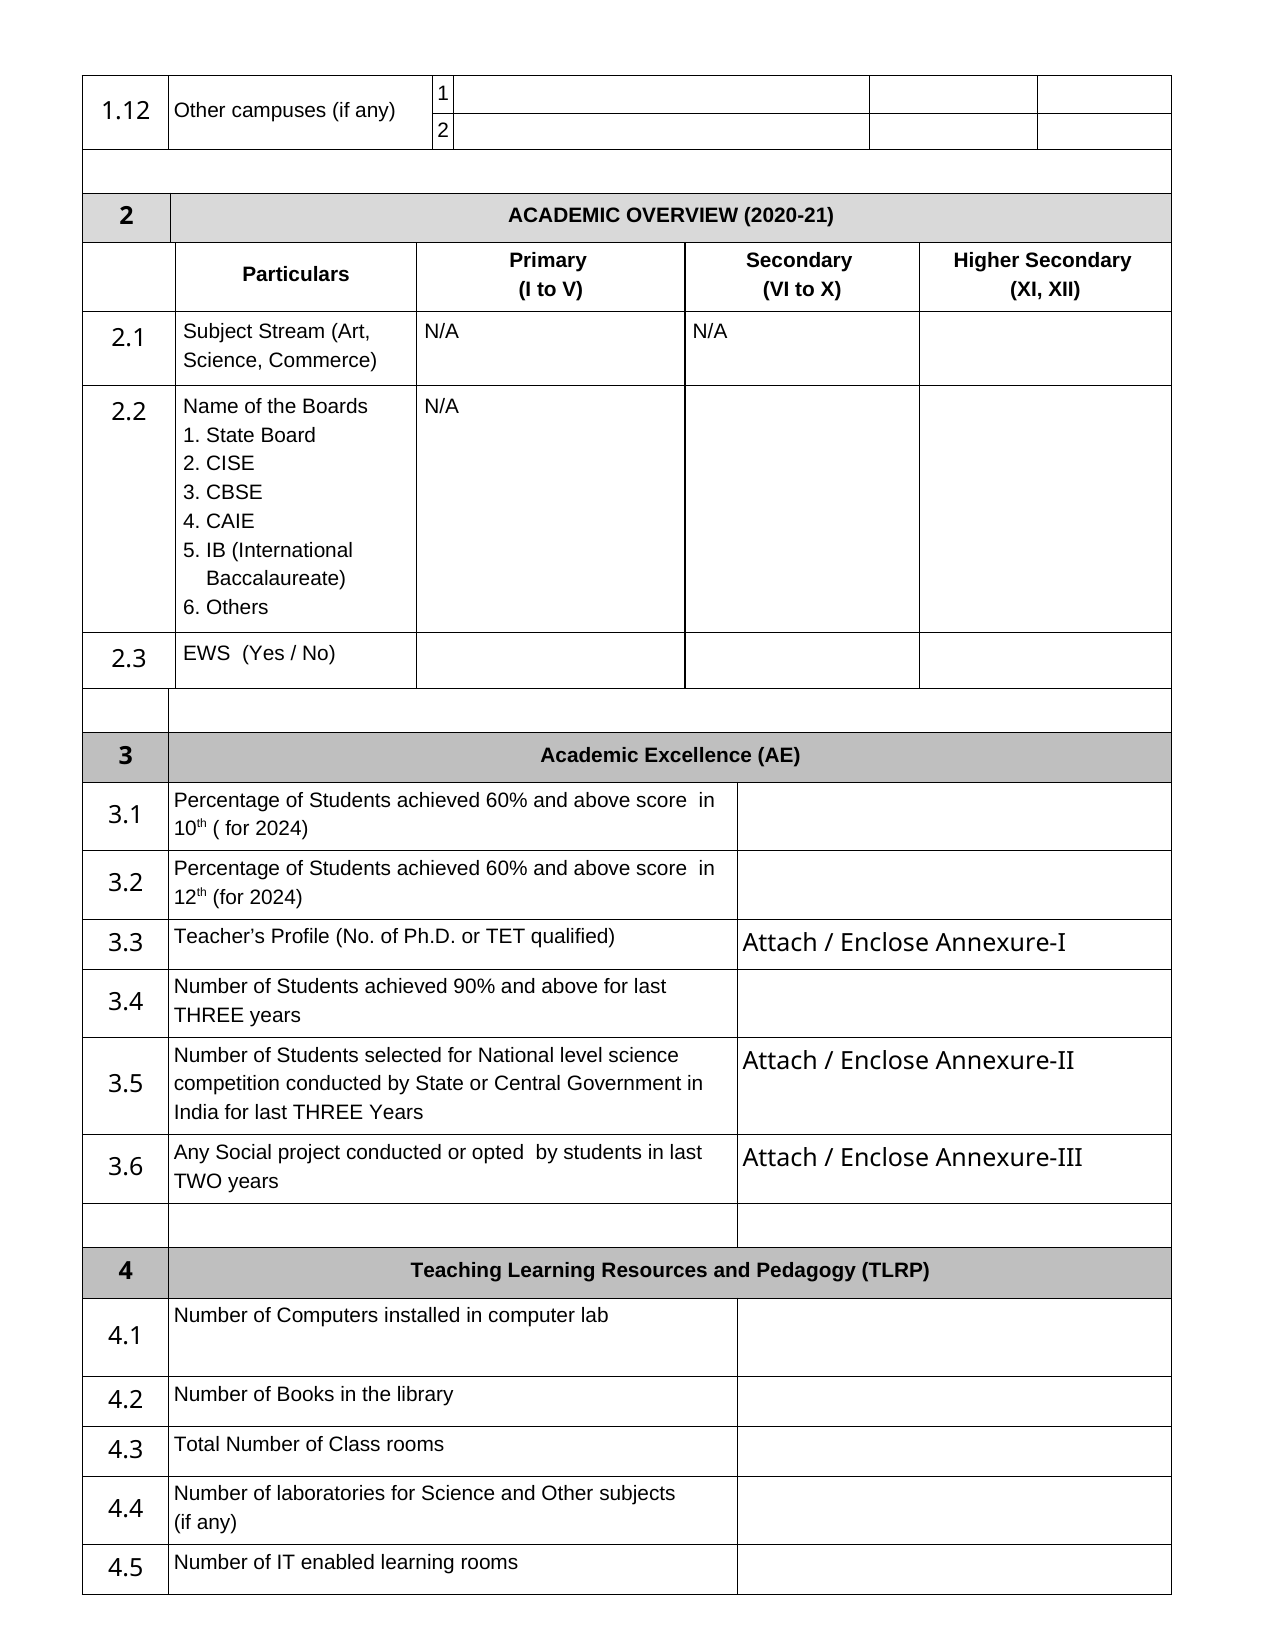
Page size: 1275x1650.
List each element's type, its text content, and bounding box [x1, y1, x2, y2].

table_cell Name of the Boards 1. State Board 2. CISE 3. CBSE 4. CAIE 5. IB (International Baccalaureate) 6. Others [176, 386, 416, 632]
table_cell [870, 114, 1037, 148]
table_cell 3.6 [83, 1135, 168, 1203]
table_cell 2 [433, 114, 453, 148]
table_cell [1038, 114, 1171, 148]
table_cell Total Number of Class rooms [169, 1427, 737, 1476]
table_cell 2.1 [83, 312, 175, 385]
table_cell [738, 1377, 1171, 1426]
table_cell Number of laboratories for Science and Other subjects (if any) [169, 1477, 737, 1544]
table_cell ACADEMIC OVERVIEW (2020-21) [171, 194, 1171, 242]
table_cell EWS (Yes / No) [176, 633, 416, 688]
table_cell [83, 150, 1171, 192]
table_cell Particulars [176, 243, 416, 311]
table_cell N/A [686, 312, 919, 385]
table_cell [83, 243, 175, 311]
table_cell Academic Excellence (AE) [169, 733, 1171, 782]
table_cell 4.5 [83, 1545, 168, 1594]
table_cell 4 [83, 1248, 168, 1298]
table_cell 3.4 [83, 970, 168, 1037]
table_cell Attach / Enclose Annexure-III [738, 1135, 1171, 1203]
table_cell [920, 312, 1171, 385]
table_cell Number of Computers installed in computer lab [169, 1299, 737, 1376]
table_cell 4.4 [83, 1477, 168, 1544]
table_cell Primary (I to V) [417, 243, 684, 311]
table_cell [738, 1204, 1171, 1247]
table_cell [169, 689, 1171, 732]
table_cell Attach / Enclose Annexure-II [738, 1038, 1171, 1134]
table_cell [417, 633, 684, 688]
table_cell Teaching Learning Resources and Pedagogy (TLRP) [169, 1248, 1171, 1298]
table_cell [738, 1299, 1171, 1376]
table_cell [738, 851, 1171, 919]
table_cell Number of Students achieved 90% and above for last THREE years [169, 970, 737, 1037]
table_cell [738, 783, 1171, 850]
table_cell [454, 76, 869, 112]
table_cell [870, 76, 1037, 112]
table_cell 2.3 [83, 633, 175, 688]
table_cell 4.2 [83, 1377, 168, 1426]
table_cell Percentage of Students achieved 60% and above score in 10th ( for 2024) [169, 783, 737, 850]
table_cell [738, 970, 1171, 1037]
table_cell Subject Stream (Art, Science, Commerce) [176, 312, 416, 385]
table_cell [920, 633, 1171, 688]
table_cell 2.2 [83, 386, 175, 632]
table_cell 3 [83, 733, 168, 782]
table_cell Number of Students selected for National level science competition conducted by State or Central Government in India for last THREE Years [169, 1038, 737, 1134]
table_cell [738, 1427, 1171, 1476]
table_cell 3.2 [83, 851, 168, 919]
table_cell 1.12 [83, 76, 168, 148]
table_cell [1038, 76, 1171, 112]
table_cell 4.3 [83, 1427, 168, 1476]
table_cell Higher Secondary (XI, XII) [920, 243, 1171, 311]
table_cell [83, 689, 168, 732]
table_cell [686, 633, 919, 688]
table_cell [83, 1204, 168, 1247]
table_cell 3.1 [83, 783, 168, 850]
table_cell [738, 1477, 1171, 1544]
table_cell Percentage of Students achieved 60% and above score in 12th (for 2024) [169, 851, 737, 919]
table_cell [169, 76, 432, 148]
table_cell Secondary (VI to X) [686, 243, 919, 311]
table_cell 3.5 [83, 1038, 168, 1134]
table_cell 1 [433, 76, 453, 112]
table_cell 2 [83, 194, 170, 242]
table_cell 3.3 [83, 920, 168, 968]
table_cell N/A [417, 386, 684, 632]
table_cell N/A [417, 312, 684, 385]
table_cell Number of IT enabled learning rooms [169, 1545, 737, 1594]
table_cell Any Social project conducted or opted by students in last TWO years [169, 1135, 737, 1203]
table_cell [454, 114, 869, 148]
table_cell [738, 1545, 1171, 1594]
table_cell [686, 386, 919, 632]
table_cell Number of Books in the library [169, 1377, 737, 1426]
table_cell [169, 1204, 737, 1247]
table_cell Attach / Enclose Annexure-I [738, 920, 1171, 968]
table_cell [920, 386, 1171, 632]
table_cell 4.1 [83, 1299, 168, 1376]
table_cell Teacher’s Profile (No. of Ph.D. or TET qualified) [169, 920, 737, 968]
